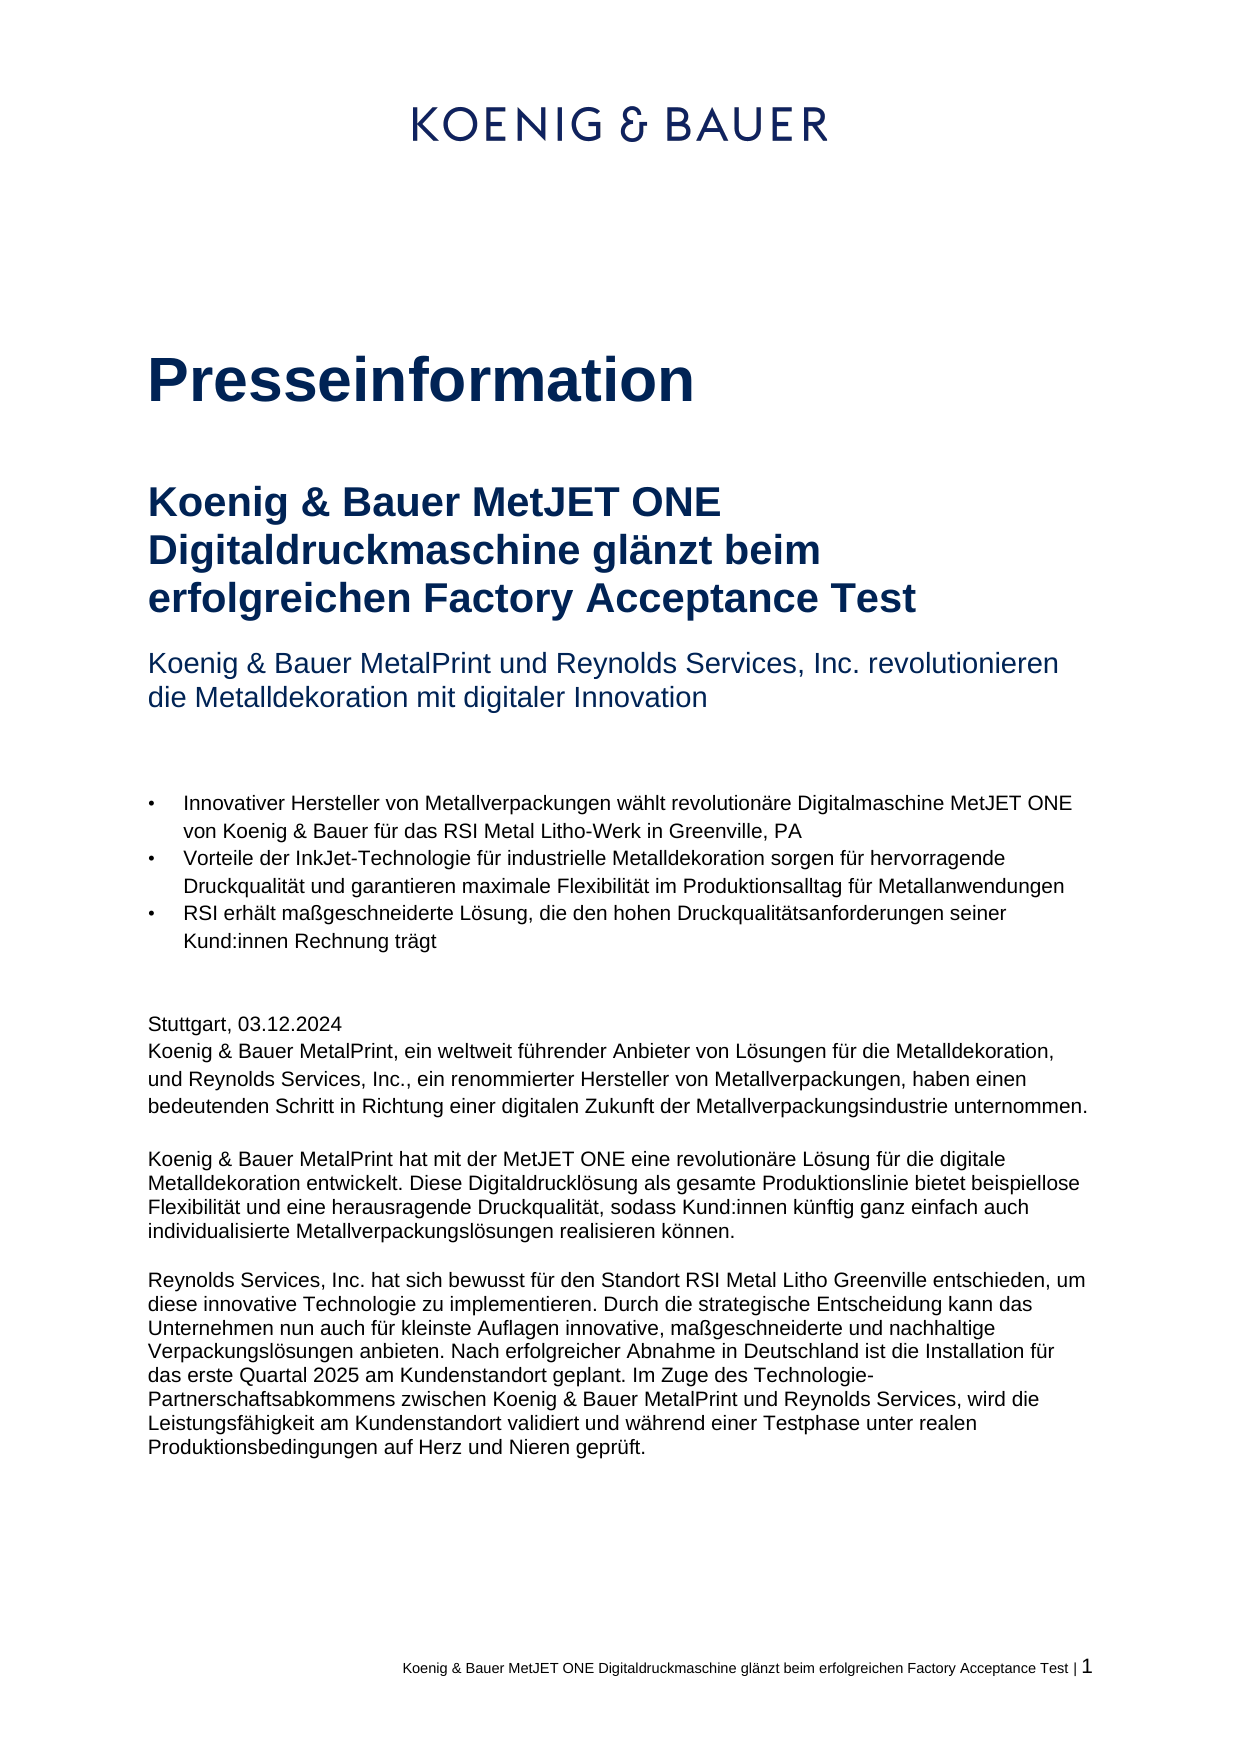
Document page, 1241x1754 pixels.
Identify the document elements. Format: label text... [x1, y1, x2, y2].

subtitle Koenig & Bauer MetalPrint und Reynolds Services, Inc. revolutionieren die Metalldekoration mit digitaler Innovation [148, 646, 1092, 713]
picture [413, 106, 828, 142]
text Koenig & Bauer MetalPrint, ein weltweit führender Anbieter von Lösungen für die Metalldekoration, und Reynolds Services, Inc., ein renommierter Hersteller von Metallverpackungen, haben einen bedeutenden Schritt in Richtung einer digitalen Zukunft der Metallverpackungsindustrie unternommen. [148, 1039, 1092, 1118]
title Presseinformation [148, 343, 1092, 415]
text Koenig & Bauer MetalPrint hat mit der MetJET ONE eine revolutionäre Lösung für die digitale Metalldekoration entwickelt. Diese Digitaldrucklösung als gesamte Produktionslinie bietet beispiellose Flexibilität und eine herausragende Druckqualität, sodass Kund:innen künftig ganz einfach auch individualisierte Metallverpackungslösungen realisieren können. [148, 1147, 1092, 1242]
text Stuttgart, 03.12.2024 [148, 1012, 1092, 1036]
subtitle Koenig & Bauer MetJET ONE Digitaldruckmaschine glänzt beim erfolgreichen Factory Acceptance Test [148, 477, 1092, 621]
list Innovativer Hersteller von Metallverpackungen wählt revolutionäre Digitalmaschine MetJET ONE von Koenig & Bauer für das RSI Metal Litho-Werk in Greenville, PA [148, 791, 1092, 842]
list Vorteile der InkJet-Technologie für industrielle Metalldekoration sorgen für hervorragende Druckqualität und garantieren maximale Flexibilität im Produktionsalltag für Metallanwendungen [148, 846, 1092, 898]
list RSI erhält maßgeschneiderte Lösung, die den hohen Druckqualitätsanforderungen seiner Kund:innen Rechnung trägt [148, 901, 1092, 953]
text Reynolds Services, Inc. hat sich bewusst für den Standort RSI Metal Litho Greenville entschieden, um diese innovative Technologie zu implementieren. Durch die strategische Entscheidung kann das Unternehmen nun auch für kleinste Auflagen innovative, maßgeschneiderte und nachhaltige Verpackungslösungen anbieten. Nach erfolgreicher Abnahme in Deutschland ist die Installation für das erste Quartal 2025 am Kundenstandort geplant. Im Zuge des Technologie-Partnerschaftsabkommens zwischen Koenig & Bauer MetalPrint und Reynolds Services, wird die Leistungsfähigkeit am Kundenstandort validiert und während einer Testphase unter realen Produktionsbedingungen auf Herz und Nieren geprüft. [148, 1267, 1092, 1459]
